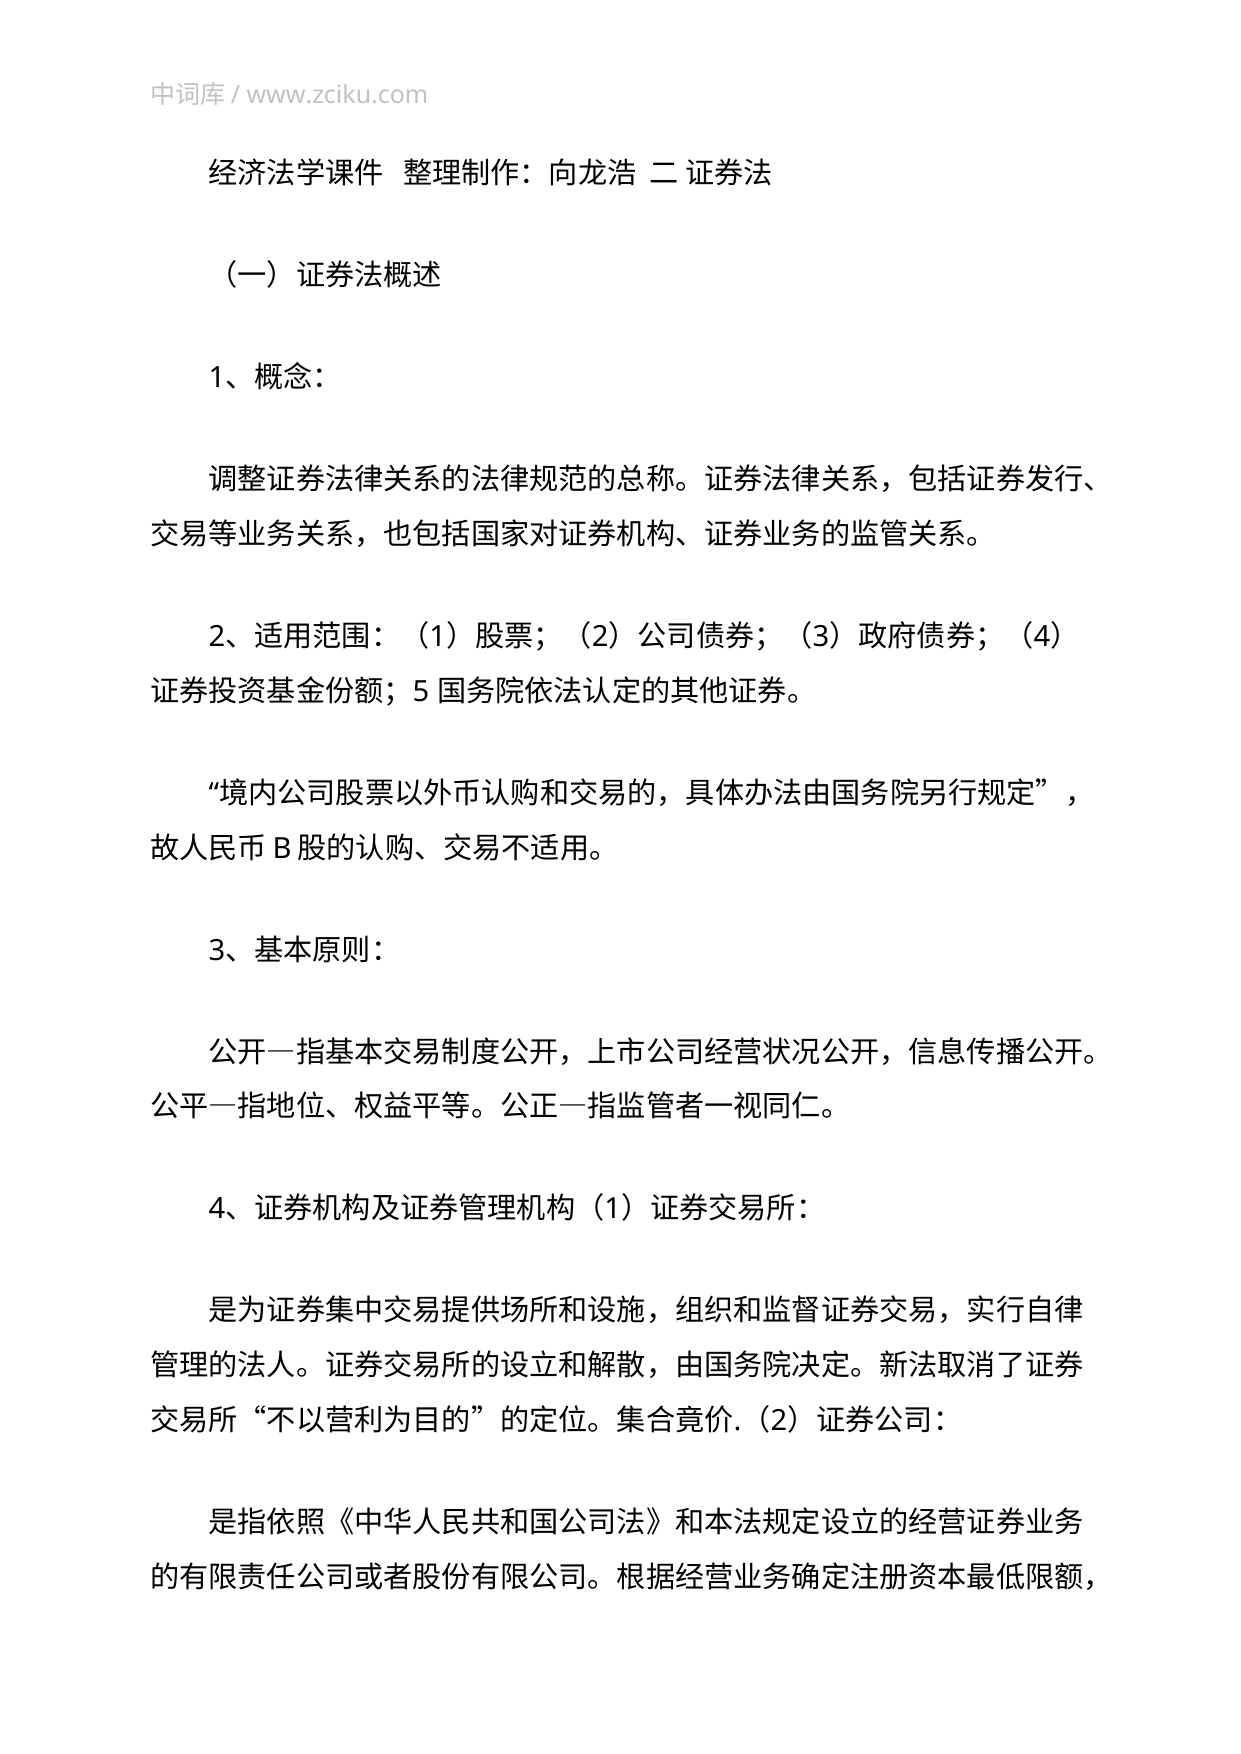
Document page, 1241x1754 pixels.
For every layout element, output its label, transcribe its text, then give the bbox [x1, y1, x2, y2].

text 1、概念： [150, 353, 1090, 396]
text 是为证券集中交易提供场所和设施，组织和监督证券交易，实行自律管理的法人。证券交易所的设立和解散，由国务院决定。新法取消了证券交易所“不以营利为目的”的定位。集合竟价.（2）证券公司： [150, 1287, 1090, 1439]
text “境内公司股票以外币认购和交易的，具体办法由国务院另行规定”，故人民币B股的认购、交易不适用。 [150, 769, 1090, 867]
text 4、证券机构及证券管理机构（1）证券交易所： [150, 1185, 1090, 1227]
text （一）证券法概述 [150, 252, 1090, 294]
text 3、基本原则： [150, 926, 1090, 968]
text 调整证券法律关系的法律规范的总称。证券法律关系，包括证券发行、交易等业务关系，也包括国家对证券机构、证券业务的监管关系。 [150, 456, 1090, 553]
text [150, 1498, 1090, 1596]
text 经济法学课件 整理制作：向龙浩 二 证券法 [150, 150, 1090, 192]
text 2、适用范围：（1）股票；（2）公司债券；（3）政府债券；（4）证券投资基金份额；5 国务院依法认定的其他证券。 [150, 612, 1090, 709]
text 公开—指基本交易制度公开，上市公司经营状况公开，信息传播公开。公平—指地位、权益平等。公正—指监管者一视同仁。 [150, 1028, 1090, 1125]
